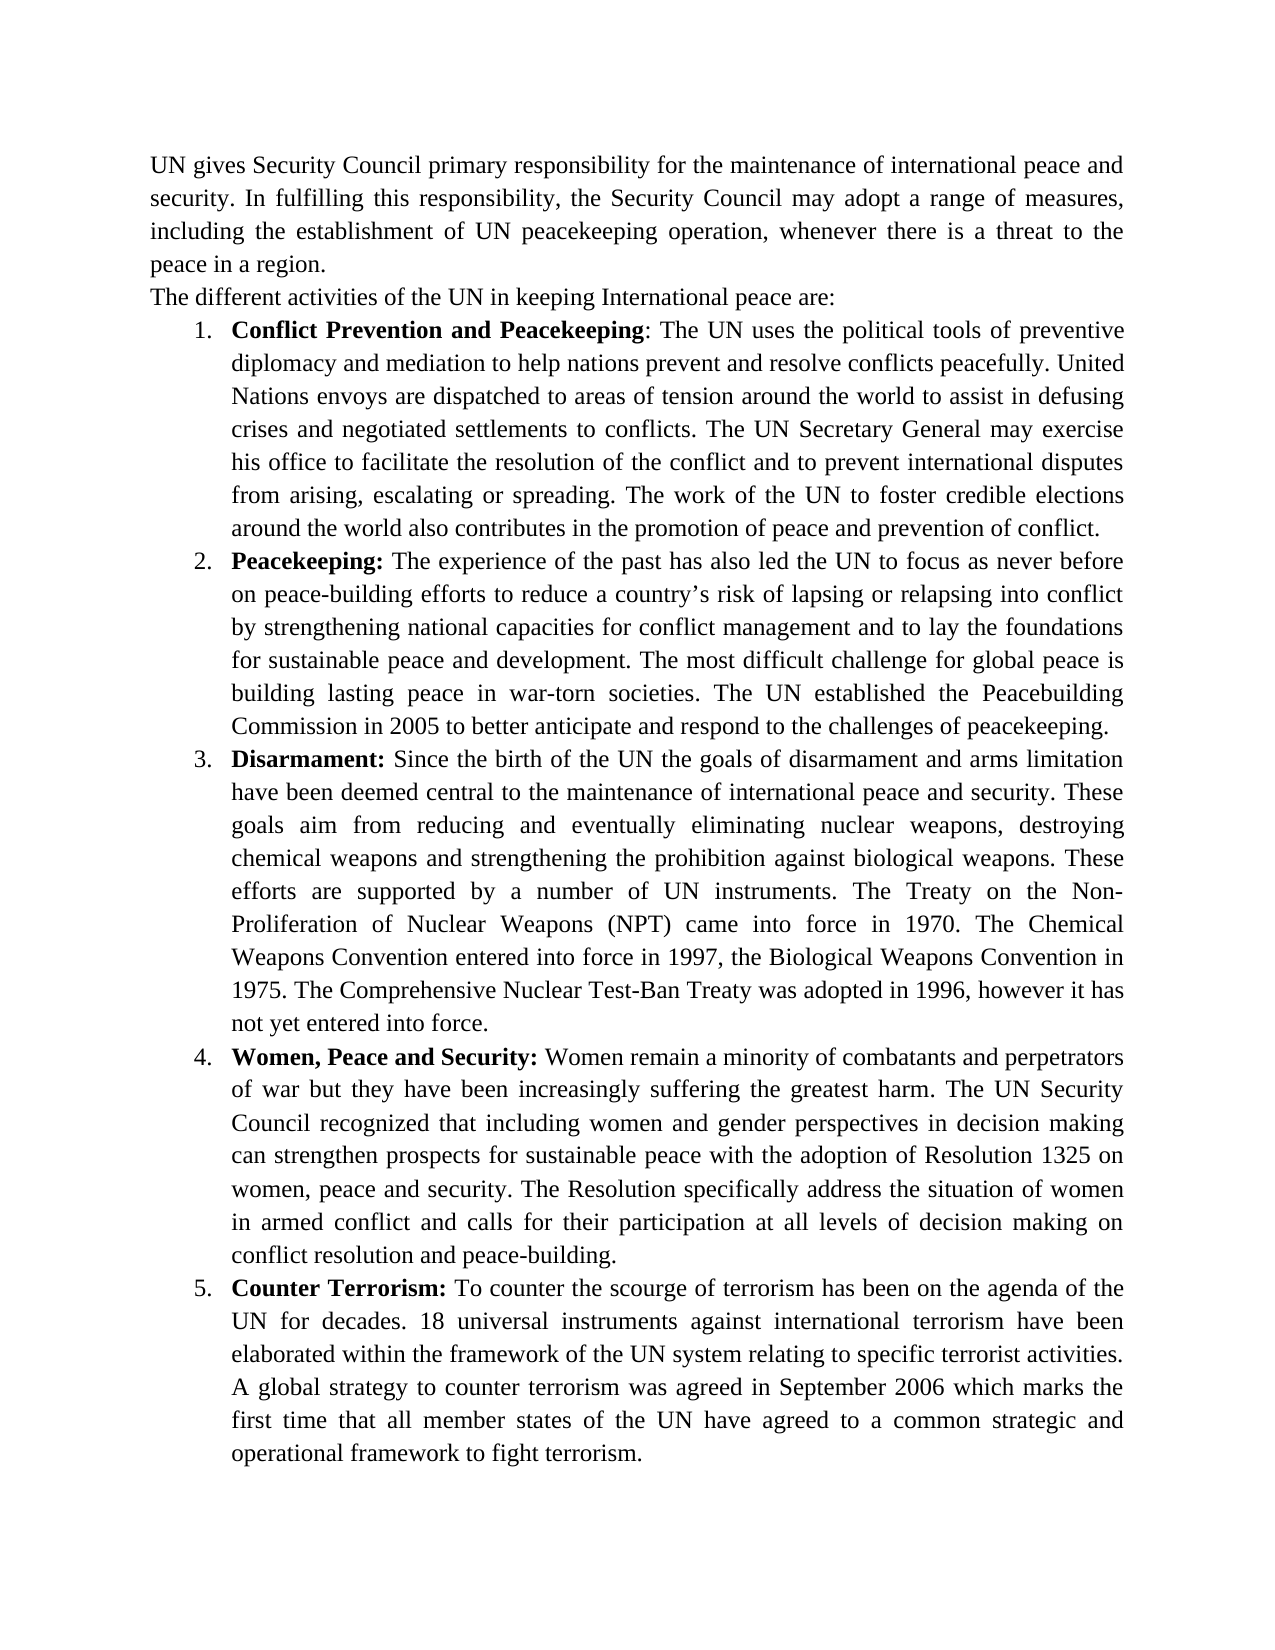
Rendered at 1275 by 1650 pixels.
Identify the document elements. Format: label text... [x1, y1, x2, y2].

list Conflict Prevention and Peacekeeping: The UN uses the political tools of preventive diplomacy and mediation to help nations prevent and resolve conflicts peacefully. United Nations envoys are dispatched to areas of tension around the world to assist in defusing crises and negotiated settlements to conflicts. The UN Secretary General may exercise his office to facilitate the resolution of the conflict and to prevent international disputes from arising, escalating or spreading. The work of the UN to foster credible elections around the world also contributes in the promotion of peace and prevention of conflict. [194, 315, 1125, 542]
list Women, Peace and Security: Women remain a minority of combatants and perpetrators of war but they have been increasingly suffering the greatest harm. The UN Security Council recognized that including women and gender perspectives in decision making can strengthen prospects for sustainable peace with the adoption of Resolution 1325 on women, peace and security. The Resolution specifically address the situation of women in armed conflict and calls for their participation at all levels of decision making on conflict resolution and peace-building. [194, 1042, 1125, 1268]
list Counter Terrorism: To counter the scourge of terrorism has been on the agenda of the UN for decades. 18 universal instruments against international terrorism have been elaborated within the framework of the UN system relating to specific terrorist activities. A global strategy to counter terrorism was agreed in September 2006 which marks the first time that all member states of the UN have agreed to a common strategic and operational framework to fight terrorism. [194, 1273, 1125, 1467]
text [150, 150, 1125, 278]
text The different activities of the UN in keeping International peace are: [150, 282, 1125, 311]
list Peacekeeping: The experience of the past has also led the UN to focus as never before on peace-building efforts to reduce a country’s risk of lapsing or relapsing into conflict by strengthening national capacities for conflict management and to lay the foundations for sustainable peace and development. The most difficult challenge for global peace is building lasting peace in war-torn societies. The UN established the Peacebuilding Commission in 2005 to better anticipate and respond to the challenges of peacekeeping. [194, 546, 1125, 740]
list Disarmament: Since the birth of the UN the goals of disarmament and arms limitation have been deemed central to the maintenance of international peace and security. These goals aim from reducing and eventually eliminating nuclear weapons, destroying chemical weapons and strengthening the prohibition against biological weapons. These efforts are supported by a number of UN instruments. The Treaty on the Non-Proliferation of Nuclear Weapons (NPT) came into force in 1970. The Chemical Weapons Convention entered into force in 1997, the Biological Weapons Convention in 1975. The Comprehensive Nuclear Test-Ban Treaty was adopted in 1996, however it has not yet entered into force. [194, 744, 1125, 1037]
